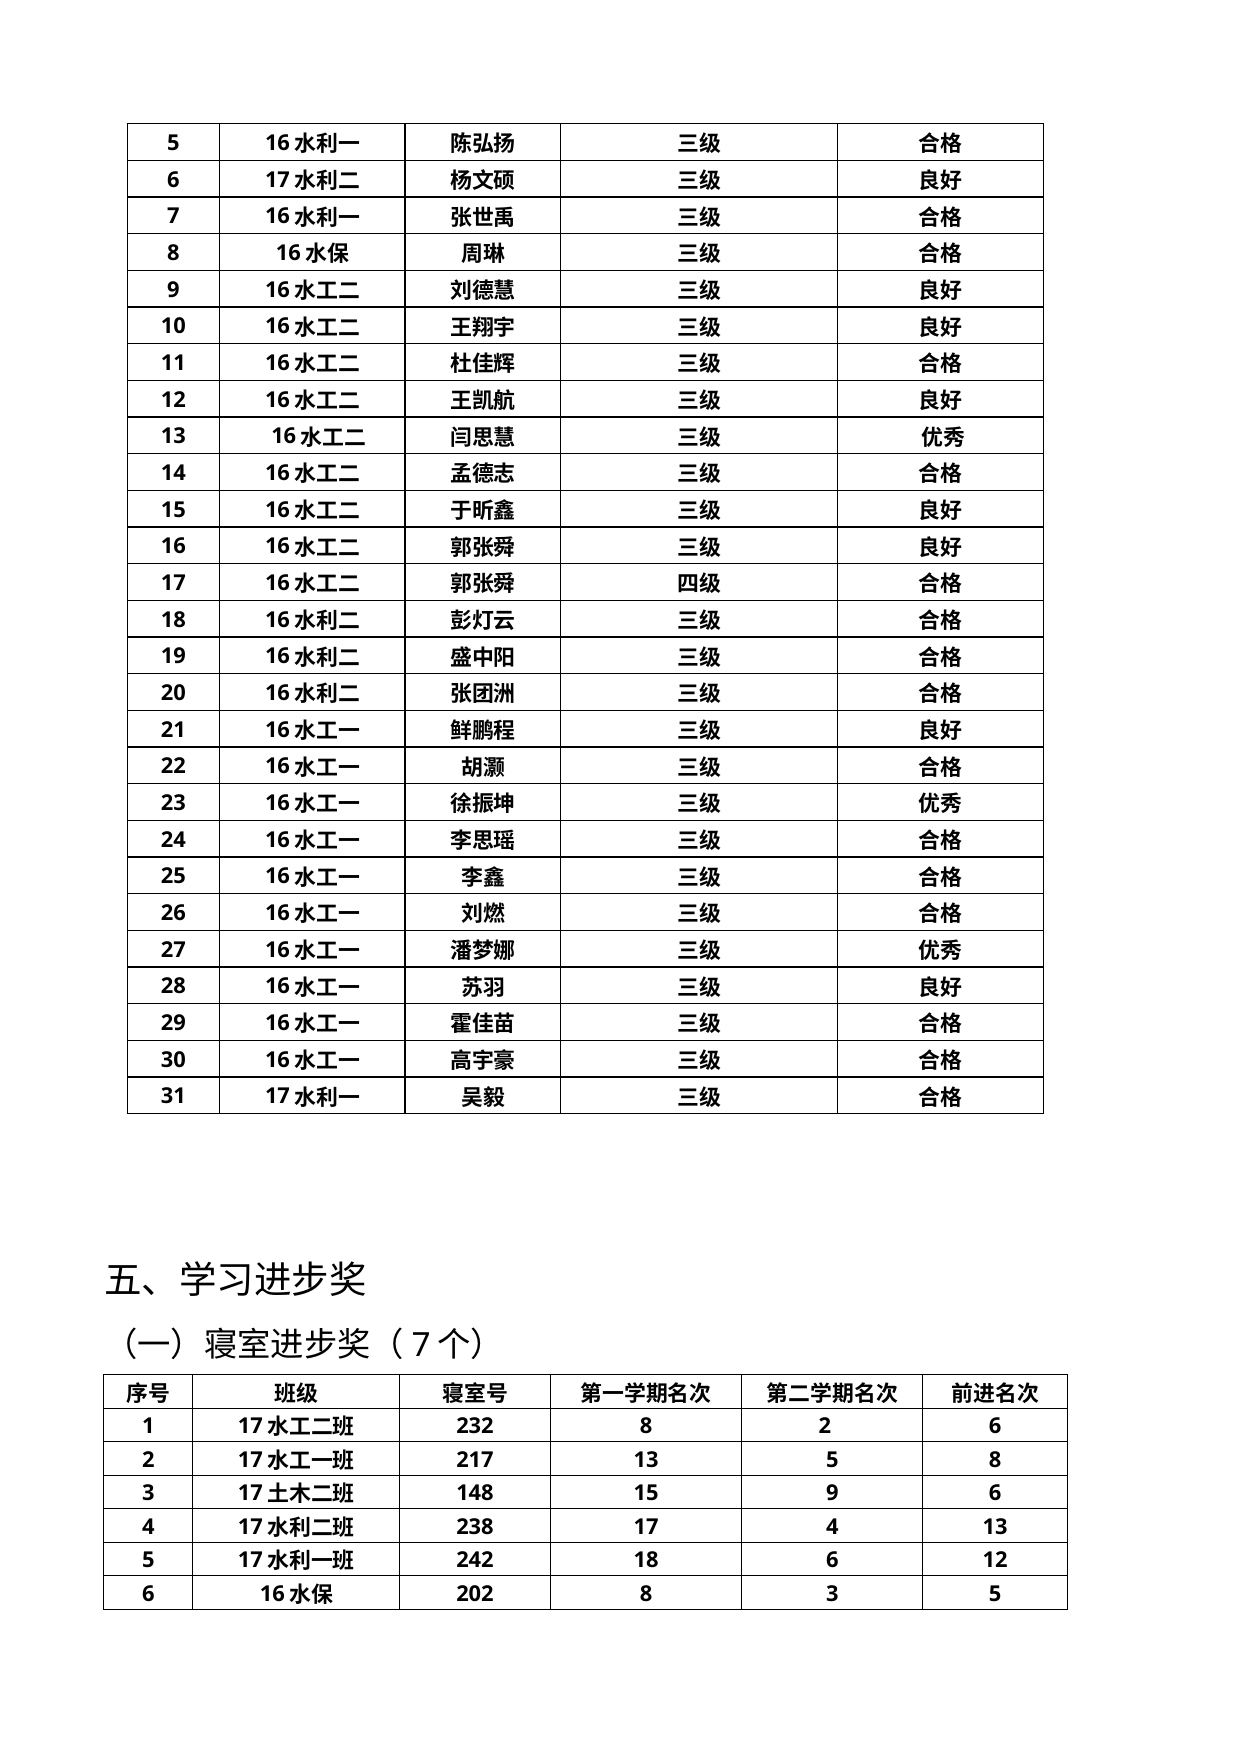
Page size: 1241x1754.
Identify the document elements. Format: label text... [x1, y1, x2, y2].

table_cell 优秀 [838, 418, 1043, 453]
table_cell 三级 [561, 968, 837, 1003]
table_header 前进名次 [923, 1375, 1067, 1408]
table_cell 刘德慧 [406, 271, 560, 306]
table_cell 16水工一 [220, 858, 404, 893]
table_cell 16水工二 [220, 271, 404, 306]
table_cell 16水工二 [220, 308, 404, 343]
table_cell 24 [128, 821, 219, 856]
table_cell 三级 [561, 454, 837, 490]
table_cell 15 [128, 491, 219, 526]
table_cell 三级 [561, 894, 837, 930]
table_cell 三级 [561, 1004, 837, 1040]
table_cell 16水工一 [220, 1041, 404, 1076]
table_cell 合格 [838, 601, 1043, 636]
table_cell 1 [104, 1409, 192, 1441]
table_cell 于昕鑫 [406, 491, 560, 526]
table_cell 优秀 [838, 784, 1043, 820]
table_cell 29 [128, 1004, 219, 1040]
table_cell 郭张舜 [406, 528, 560, 563]
table_cell 三级 [561, 931, 837, 966]
table_cell 彭灯云 [406, 601, 560, 636]
table_cell 杨文硕 [406, 161, 560, 196]
table_cell 25 [128, 858, 219, 893]
table_cell 三级 [561, 711, 837, 746]
table_cell 16水工二 [220, 564, 404, 600]
text （一）寝室进步奖（ 7个） [104, 1309, 1067, 1374]
table_cell 12 [128, 381, 219, 416]
table_cell 5 [923, 1576, 1067, 1609]
table_cell 18 [128, 601, 219, 636]
table_cell 17水利一班 [193, 1543, 399, 1575]
table_cell 王翔宇 [406, 308, 560, 343]
table_cell 良好 [838, 271, 1043, 306]
table_cell 17水利二 [220, 161, 404, 196]
table_header 第一学期名次 [551, 1375, 741, 1408]
table_cell 8 [128, 234, 219, 270]
table_cell 胡灏 [406, 748, 560, 783]
table_cell 合格 [838, 124, 1043, 160]
table_header 序号 [104, 1375, 192, 1408]
table_cell 7 [128, 198, 219, 233]
table_cell 9 [742, 1476, 922, 1508]
table_cell 12 [923, 1543, 1067, 1575]
table_cell 合格 [838, 821, 1043, 856]
table_cell 陈弘扬 [406, 124, 560, 160]
table_cell 16水工一 [220, 1004, 404, 1040]
table_cell 3 [104, 1476, 192, 1508]
table_cell 16水工一 [220, 784, 404, 820]
table_cell 16 [128, 528, 219, 563]
table_cell 闫思慧 [406, 418, 560, 453]
table_cell 3 [742, 1576, 922, 1609]
table_cell 王凯航 [406, 381, 560, 416]
table_cell 三级 [561, 674, 837, 710]
table_cell 16水利二 [220, 638, 404, 673]
table_cell 三级 [561, 858, 837, 893]
table_cell 徐振坤 [406, 784, 560, 820]
table_cell 周琳 [406, 234, 560, 270]
table_cell 148 [400, 1476, 550, 1508]
table_cell 16水利一 [220, 124, 404, 160]
table_cell 三级 [561, 308, 837, 343]
table_cell 三级 [561, 748, 837, 783]
table_cell 合格 [838, 894, 1043, 930]
table_cell 15 [551, 1476, 741, 1508]
table_cell 13 [923, 1509, 1067, 1542]
table_cell 16水保 [220, 234, 404, 270]
table_cell 三级 [561, 234, 837, 270]
table_cell 8 [551, 1409, 741, 1441]
table_cell 三级 [561, 1041, 837, 1076]
table_cell 合格 [838, 638, 1043, 673]
table_cell 21 [128, 711, 219, 746]
table_cell 11 [128, 344, 219, 380]
table_cell 9 [128, 271, 219, 306]
table_cell 三级 [561, 638, 837, 673]
table_cell 苏羽 [406, 968, 560, 1003]
table_cell 16水工二 [220, 528, 404, 563]
table_cell 13 [551, 1442, 741, 1475]
table_cell 合格 [838, 674, 1043, 710]
table_cell 合格 [838, 234, 1043, 270]
table_cell 22 [128, 748, 219, 783]
table_cell 三级 [561, 271, 837, 306]
table_cell 17水工一班 [193, 1442, 399, 1475]
table_cell 17水工二班 [193, 1409, 399, 1441]
table_cell 李思瑶 [406, 821, 560, 856]
table_cell 合格 [838, 748, 1043, 783]
table_cell 良好 [838, 308, 1043, 343]
table_cell 16水工一 [220, 968, 404, 1003]
table_cell 16水工一 [220, 931, 404, 966]
table_cell 郭张舜 [406, 564, 560, 600]
table_cell 合格 [838, 564, 1043, 600]
table_cell 16水工二 [220, 491, 404, 526]
table_cell 三级 [561, 821, 837, 856]
table_cell 合格 [838, 198, 1043, 233]
table_cell 6 [923, 1476, 1067, 1508]
table_cell 16水利二 [220, 601, 404, 636]
table_cell 31 [128, 1078, 219, 1113]
table_cell 19 [128, 638, 219, 673]
table_cell 17水利二班 [193, 1509, 399, 1542]
table_cell 27 [128, 931, 219, 966]
table_cell 鲜鹏程 [406, 711, 560, 746]
table_cell 合格 [838, 1004, 1043, 1040]
table_cell 16水工一 [220, 894, 404, 930]
table_cell 良好 [838, 381, 1043, 416]
table_cell 16水工二 [220, 344, 404, 380]
table_cell 6 [104, 1576, 192, 1609]
table_cell 良好 [838, 711, 1043, 746]
table_cell 242 [400, 1543, 550, 1575]
table_cell 16水利一 [220, 198, 404, 233]
table_cell 6 [923, 1409, 1067, 1441]
table_cell 良好 [838, 968, 1043, 1003]
table_cell 孟德志 [406, 454, 560, 490]
table_cell 三级 [561, 381, 837, 416]
table_cell 16水工一 [220, 711, 404, 746]
table_cell 三级 [561, 124, 837, 160]
table_cell 5 [128, 124, 219, 160]
table_cell 合格 [838, 344, 1043, 380]
table_cell 5 [104, 1543, 192, 1575]
table_cell 三级 [561, 528, 837, 563]
table_cell 三级 [561, 601, 837, 636]
table_header 寝室号 [400, 1375, 550, 1408]
table_cell 6 [128, 161, 219, 196]
table_cell 三级 [561, 1078, 837, 1113]
table_cell 13 [128, 418, 219, 453]
table_cell 盛中阳 [406, 638, 560, 673]
table_cell 16水工二 [220, 454, 404, 490]
table_cell 三级 [561, 198, 837, 233]
table_cell 6 [742, 1543, 922, 1575]
table_cell 良好 [838, 528, 1043, 563]
table_cell 16水工二 [220, 418, 404, 453]
table_cell 2 [742, 1409, 922, 1441]
table_cell 28 [128, 968, 219, 1003]
table_cell 26 [128, 894, 219, 930]
table_cell 8 [923, 1442, 1067, 1475]
table_cell 四级 [561, 564, 837, 600]
table_cell 16水工一 [220, 748, 404, 783]
table_cell 4 [742, 1509, 922, 1542]
table_cell 18 [551, 1543, 741, 1575]
table_cell 刘燃 [406, 894, 560, 930]
table_header 第二学期名次 [742, 1375, 922, 1408]
table_cell 合格 [838, 1078, 1043, 1113]
table_cell 三级 [561, 161, 837, 196]
table_cell 16水工一 [220, 821, 404, 856]
table_cell 三级 [561, 418, 837, 453]
table_cell 16水工二 [220, 381, 404, 416]
table_cell 张世禹 [406, 198, 560, 233]
table_cell 优秀 [838, 931, 1043, 966]
table_cell 良好 [838, 161, 1043, 196]
table_header 班级 [193, 1375, 399, 1408]
table_cell 霍佳苗 [406, 1004, 560, 1040]
table_cell 17 [551, 1509, 741, 1542]
table_cell 杜佳辉 [406, 344, 560, 380]
table_cell 张团洲 [406, 674, 560, 710]
table_cell 30 [128, 1041, 219, 1076]
table_cell 4 [104, 1509, 192, 1542]
table_cell 217 [400, 1442, 550, 1475]
table_cell 三级 [561, 344, 837, 380]
table_cell 三级 [561, 784, 837, 820]
table_cell 16水利二 [220, 674, 404, 710]
table_cell 8 [551, 1576, 741, 1609]
table_cell 良好 [838, 491, 1043, 526]
table_cell 16水保 [193, 1576, 399, 1609]
table_cell 23 [128, 784, 219, 820]
table_cell 238 [400, 1509, 550, 1542]
table_cell 高宇豪 [406, 1041, 560, 1076]
table_cell 14 [128, 454, 219, 490]
text 五、学习进步奖 [104, 1244, 1067, 1309]
table_cell 202 [400, 1576, 550, 1609]
table_cell 潘梦娜 [406, 931, 560, 966]
table_cell 17 [128, 564, 219, 600]
table_cell 合格 [838, 454, 1043, 490]
table_cell 合格 [838, 858, 1043, 893]
table_cell 17水利一 [220, 1078, 404, 1113]
table_cell 李鑫 [406, 858, 560, 893]
table_cell 2 [104, 1442, 192, 1475]
table_cell 232 [400, 1409, 550, 1441]
table_cell 合格 [838, 1041, 1043, 1076]
table_cell 三级 [561, 491, 837, 526]
table_cell 吴毅 [406, 1078, 560, 1113]
table_cell 5 [742, 1442, 922, 1475]
table_cell 20 [128, 674, 219, 710]
table_cell 17土木二班 [193, 1476, 399, 1508]
table_cell 10 [128, 308, 219, 343]
